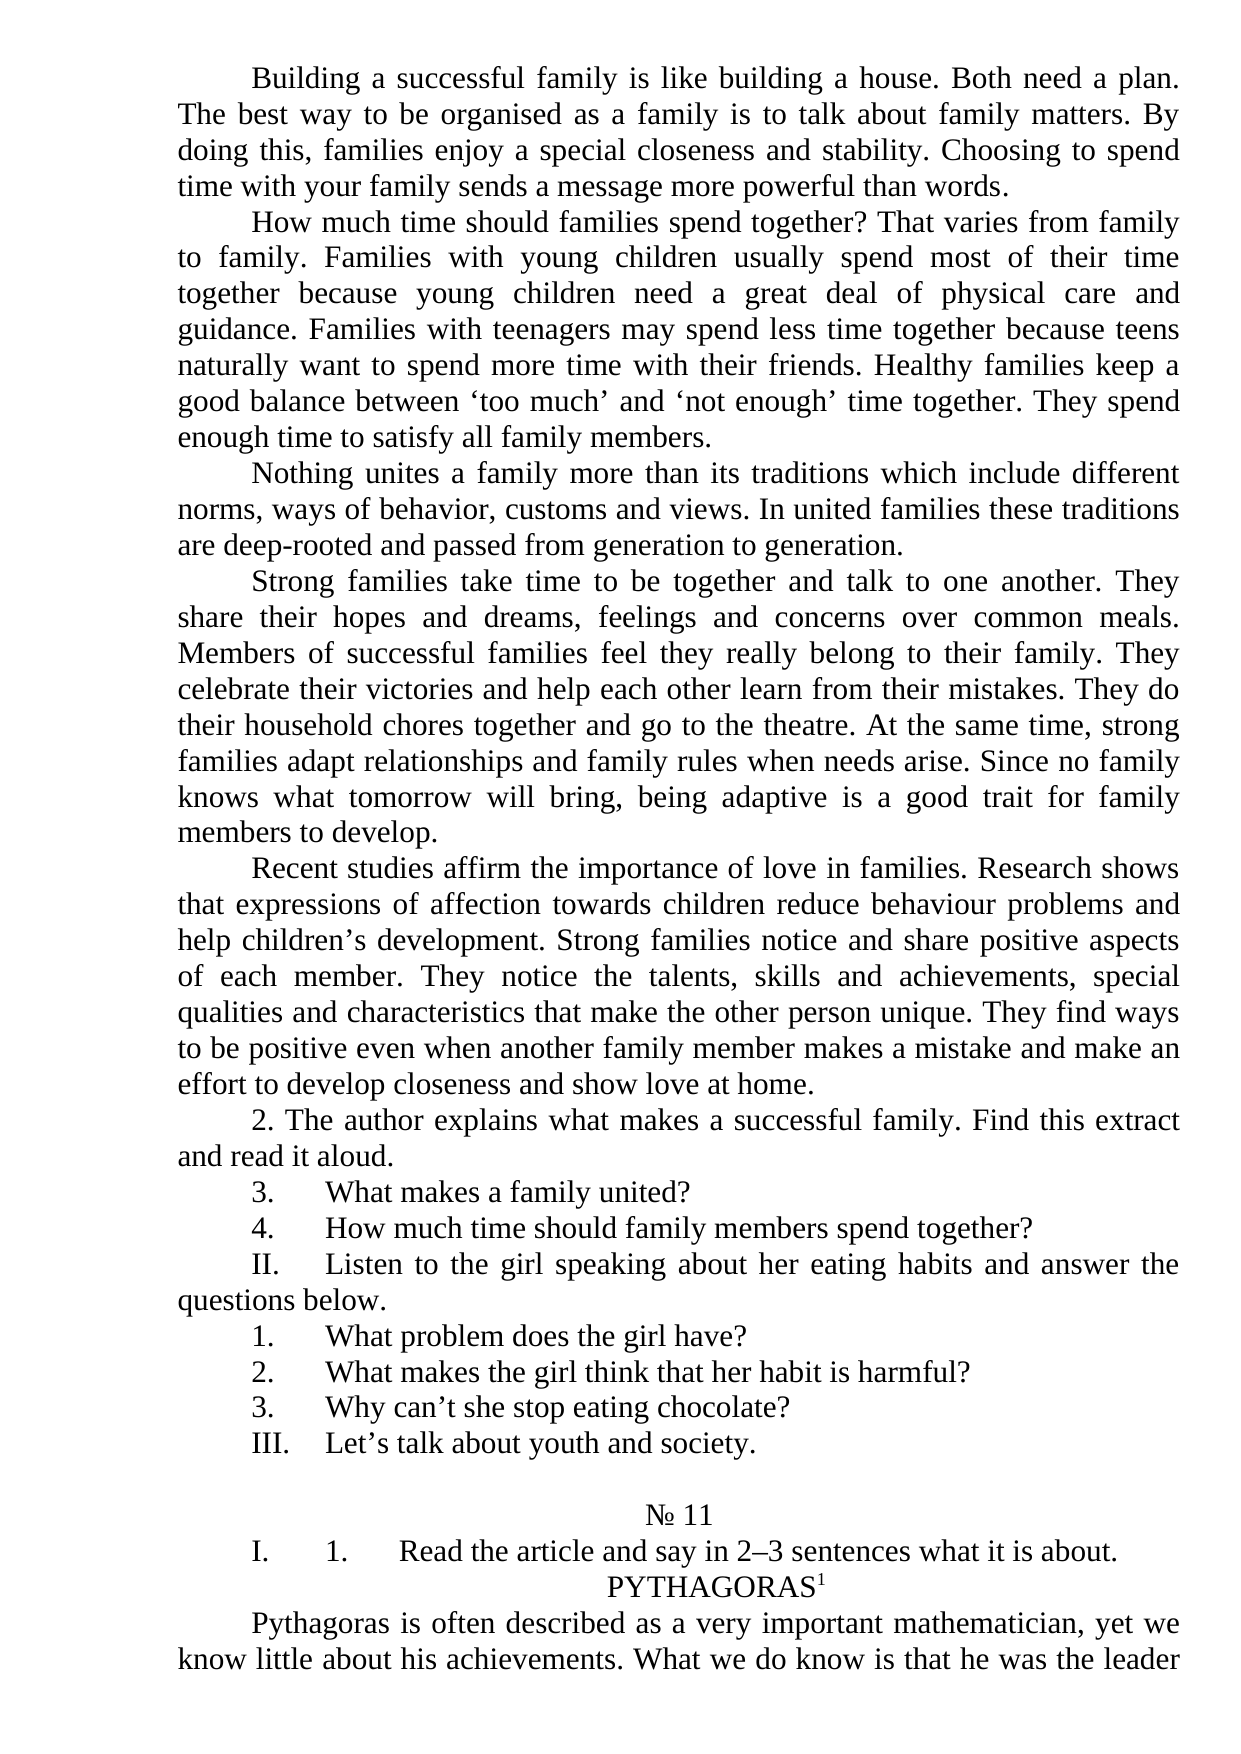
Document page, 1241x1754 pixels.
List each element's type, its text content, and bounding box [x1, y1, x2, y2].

text 3. What makes a family united? [177, 1173, 1181, 1209]
text 4. How much time should family members spend together? [177, 1209, 1181, 1245]
text 2. The author explains what makes a successful family. Find this extract and read it aloud. [177, 1101, 1181, 1173]
text Building a successful family is like building a house. Both need a plan. The best way to be organised as a family is to talk about family matters. By doing this, families enjoy a special closeness and stability. Choosing to spend time with your family sends a message more powerful than words. [177, 59, 1181, 203]
text PYTHAGORAS1 [177, 1568, 1181, 1604]
text How much time should families spend together? That varies from family to family. Families with young children usually spend most of their time together because young children need a great deal of physical care and guidance. Families with teenagers may spend less time together because teens naturally want to spend more time with their friends. Healthy families keep a good balance between ‘too much’ and ‘not enough’ time together. They spend enough time to satisfy all family members. [177, 203, 1181, 454]
text 1. What problem does the girl have? [177, 1317, 1181, 1353]
text I. 1. Read the article and say in 2–3 sentences what it is about. [177, 1532, 1181, 1568]
text II. Listen to the girl speaking about her eating habits and answer the questions below. [177, 1245, 1181, 1317]
text Nothing unites a family more than its traditions which include different norms, ways of behavior, customs and views. In united families these traditions are deep-rooted and passed from generation to generation. [177, 454, 1181, 562]
text № 11 [177, 1497, 1181, 1532]
text Recent studies affirm the importance of love in families. Research shows that expressions of affection towards children reduce behaviour problems and help children’s development. Strong families notice and share positive aspects of each member. They notice the talents, skills and achievements, special qualities and characteristics that make the other person unique. They find ways to be positive even when another family member makes a mistake and make an effort to develop closeness and show love at home. [177, 850, 1181, 1101]
text 3. Why can’t she stop eating chocolate? [177, 1389, 1181, 1425]
text 2. What makes the girl think that her habit is harmful? [177, 1353, 1181, 1389]
text III. Let’s talk about youth and society. [177, 1425, 1181, 1461]
text Strong families take time to be together and talk to one another. They share their hopes and dreams, feelings and concerns over common meals. Members of successful families feel they really belong to their family. They celebrate their victories and help each other learn from their mistakes. They do their household chores together and go to the theatre. At the same time, strong families adapt relationships and family rules when needs arise. Since no family knows what tomorrow will bring, being adaptive is a good trait for family members to develop. [177, 562, 1181, 850]
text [177, 1604, 1181, 1676]
